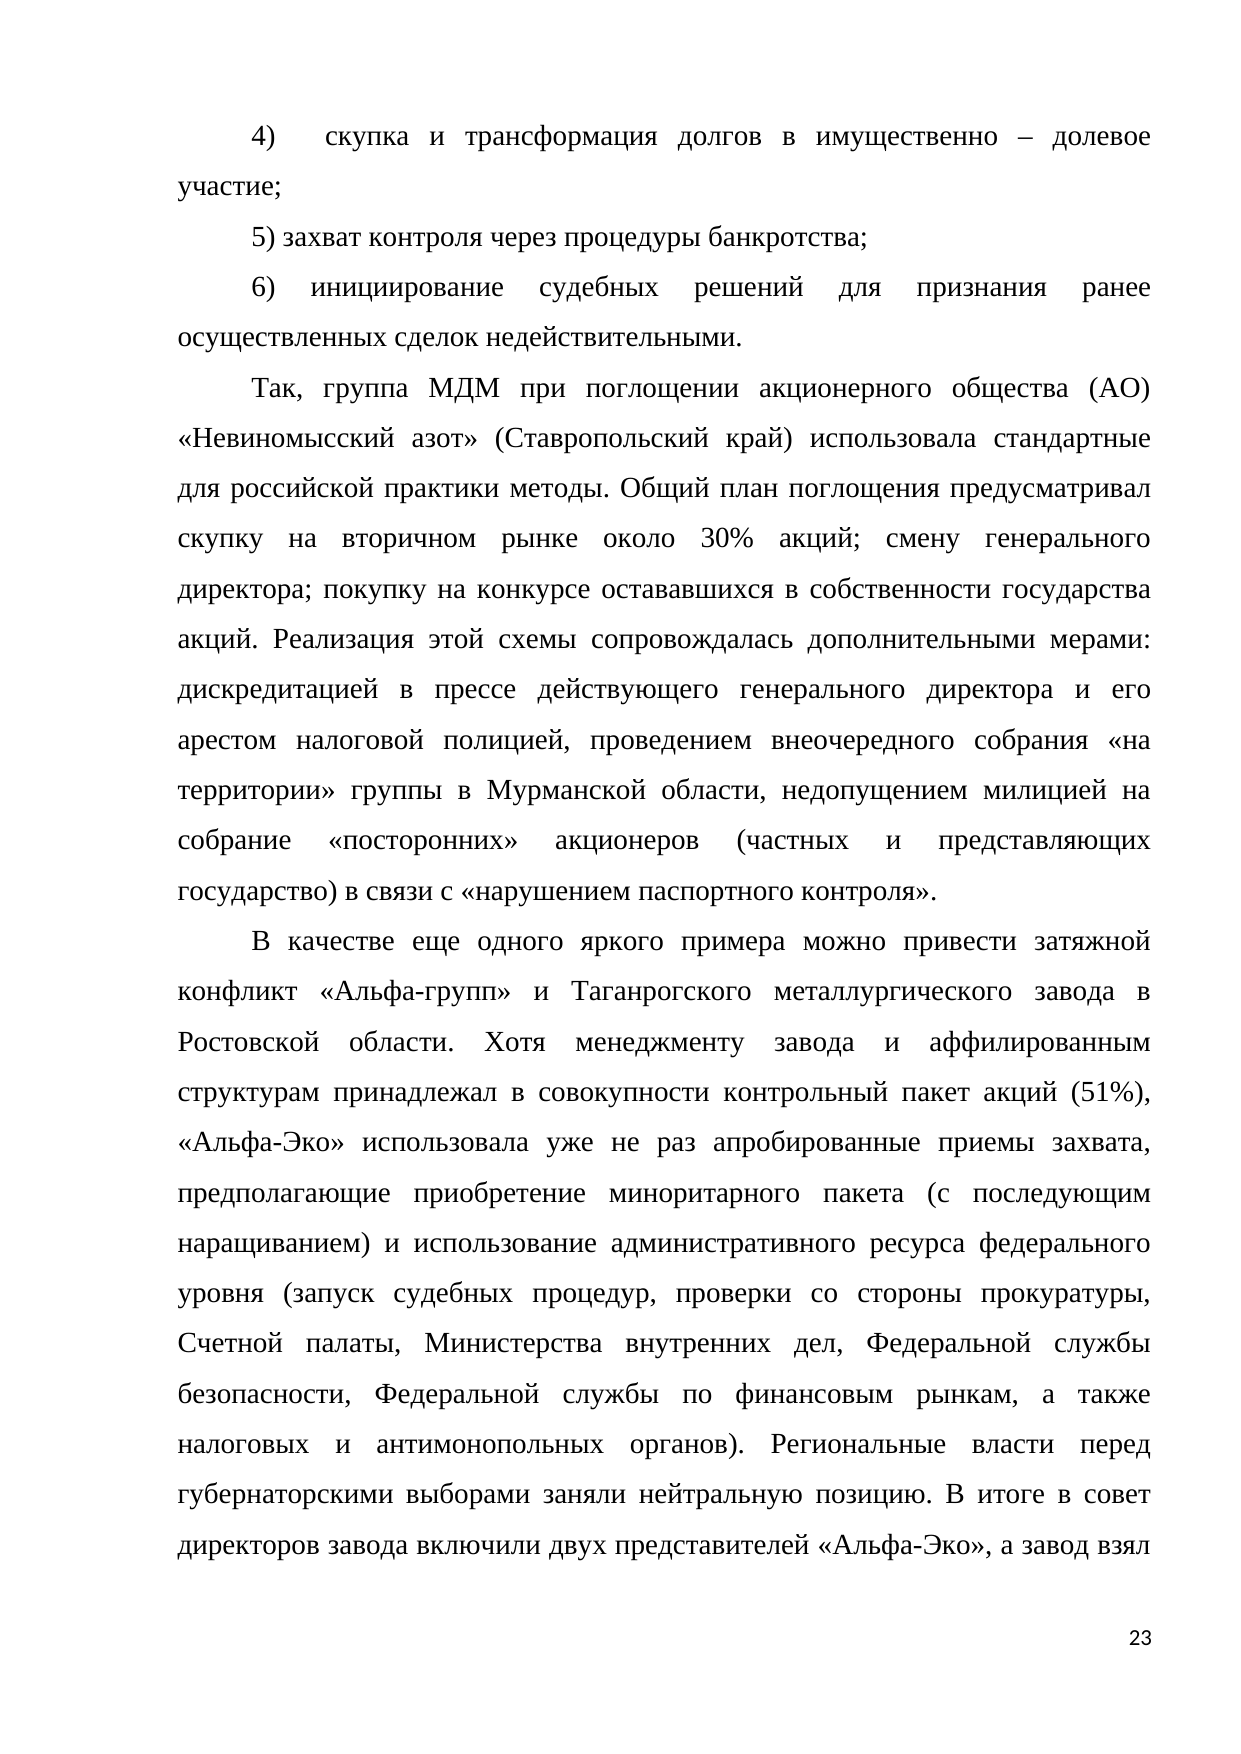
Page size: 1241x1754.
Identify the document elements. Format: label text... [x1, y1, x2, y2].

text 5) захват контроля через процедуры банкротства; [177, 219, 1152, 252]
text 6) инициирование судебных решений для признания ранее осуществленных сделок недействительными. [177, 269, 1152, 353]
list скупка и трансформация долгов в имущественно – долевое участие; [177, 118, 1152, 202]
text Так, группа МДМ при поглощении акционерного общества (АО) «Невиномысский азот» (Ставропольский край) использовала стандартные для российской практики методы. Общий план поглощения предусматривал скупку на вторичном рынке около 30% акций; смену генерального директора; покупку на конкурсе остававшихся в собственности государства акций. Реализация этой схемы сопровождалась дополнительными мерами: дискредитацией в прессе действующего генерального директора и его арестом налоговой полицией, проведением внеочередного собрания «на территории» группы в Мурманской области, недопущением милицией на собрание «посторонних» акционеров (частных и представляющих государство) в связи с «нарушением паспортного контроля». [177, 370, 1152, 906]
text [177, 923, 1152, 1560]
